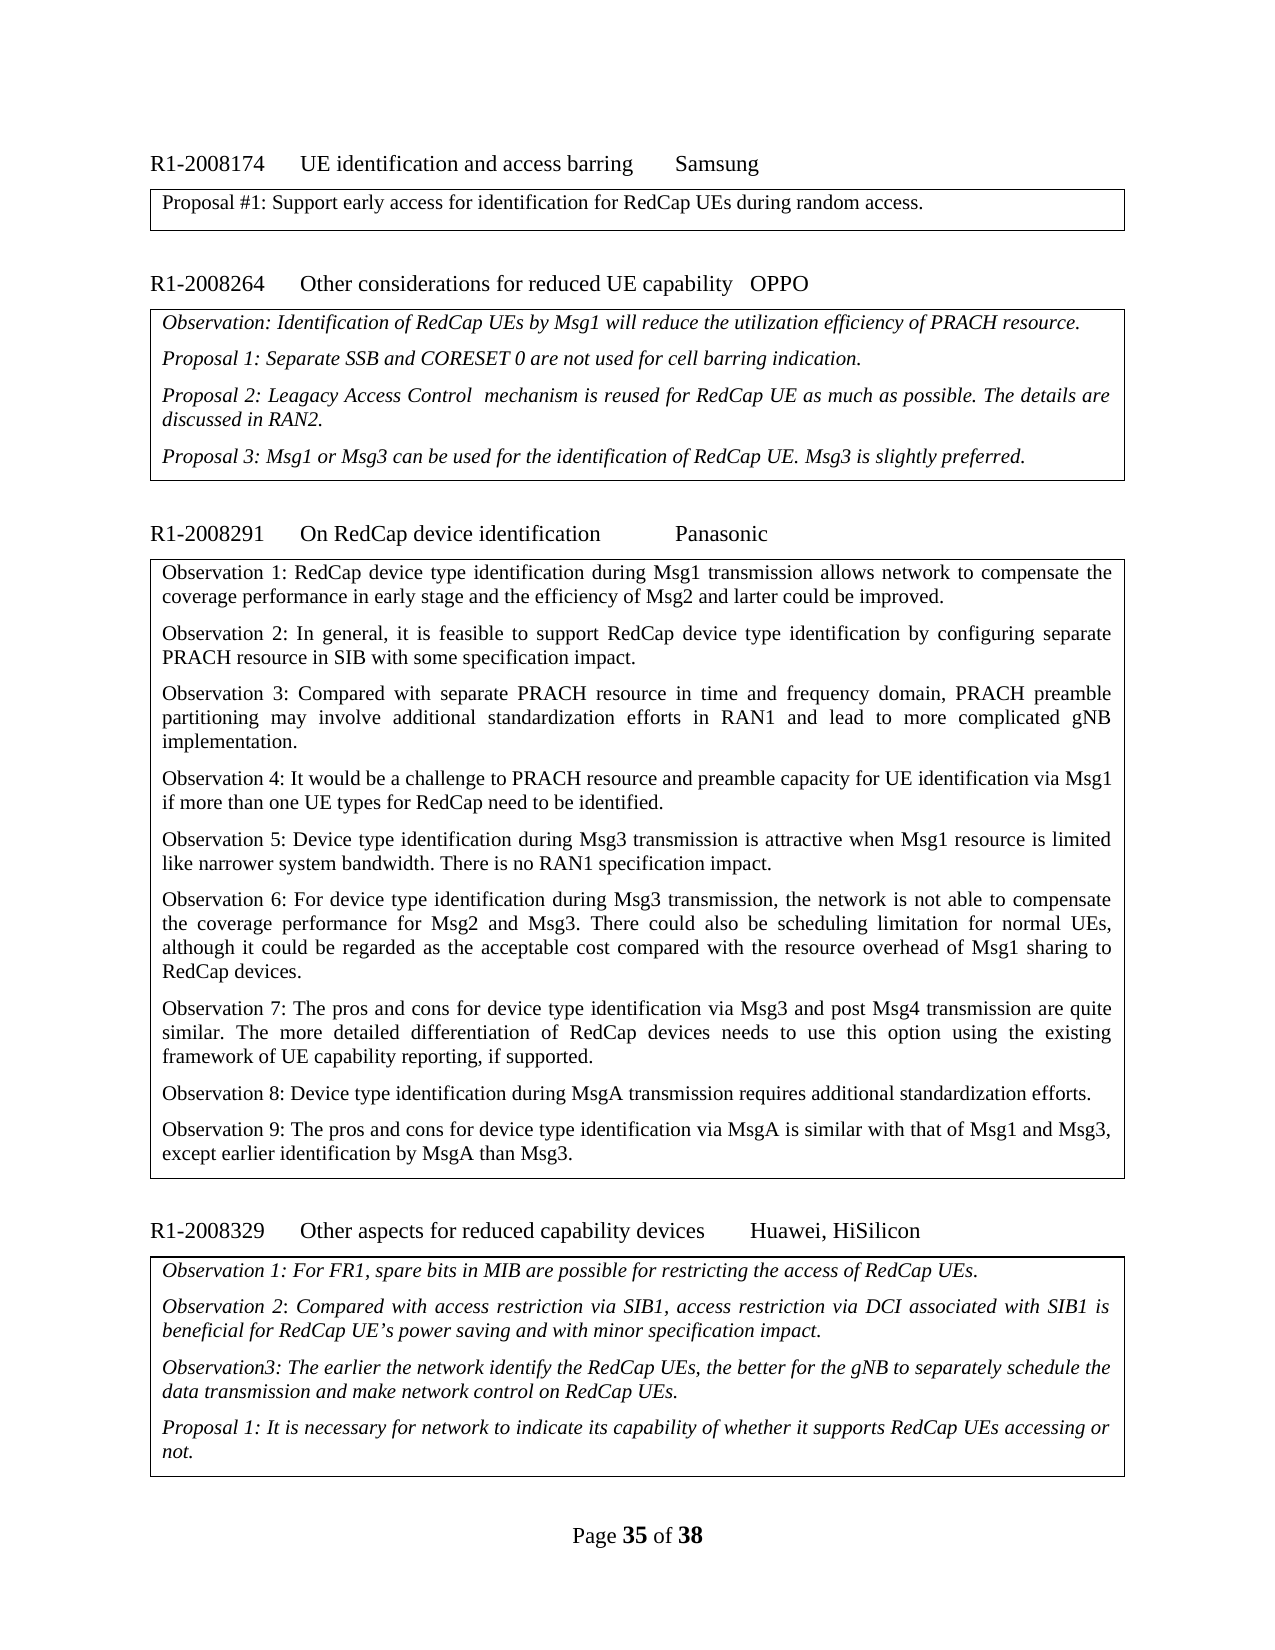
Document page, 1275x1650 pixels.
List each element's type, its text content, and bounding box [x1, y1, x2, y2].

table_header Observation: Identification of RedCap UEs by Msg1 will reduce the utilization efficiency of PRACH resource. Proposal 1: Separate SSB and CORESET 0 are not used for cell barring indication. Proposal 2: Leagacy Access Control mechanism is reused for RedCap UE as much as possible. The details are discussed in RAN2. Proposal 3: Msg1 or Msg3 can be used for the identification of RedCap UE. Msg3 is slightly preferred. [151, 310, 1124, 480]
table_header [151, 1258, 1124, 1476]
text R1-2008264 Other considerations for reduced UE capability OPPO [150, 270, 1125, 296]
table_header Proposal #1: Support early access for identification for RedCap UEs during random access. [151, 190, 1124, 230]
text R1-2008329 Other aspects for reduced capability devices Huawei, HiSilicon [150, 1218, 1125, 1244]
text R1-2008291 On RedCap device identification Panasonic [150, 520, 1125, 546]
text R1-2008174 UE identification and access barring Samsung [150, 150, 1125, 176]
table_header Observation 1: RedCap device type identification during Msg1 transmission allows network to compensate the coverage performance in early stage and the efficiency of Msg2 and larter could be improved. Observation 2: In general, it is feasible to support RedCap device type identification by configuring separate PRACH resource in SIB with some specification impact. Observation 3: Compared with separate PRACH resource in time and frequency domain, PRACH preamble partitioning may involve additional standardization efforts in RAN1 and lead to more complicated gNB implementation. Observation 4: It would be a challenge to PRACH resource and preamble capacity for UE identification via Msg1 if more than one UE types for RedCap need to be identified. Observation 5: Device type identification during Msg3 transmission is attractive when Msg1 resource is limited like narrower system bandwidth. There is no RAN1 specification impact. Observation 6: For device type identification during Msg3 transmission, the network is not able to compensate the coverage performance for Msg2 and Msg3. There could also be scheduling limitation for normal UEs, although it could be regarded as the acceptable cost compared with the resource overhead of Msg1 sharing to RedCap devices. Observation 7: The pros and cons for device type identification via Msg3 and post Msg4 transmission are quite similar. The more detailed differentiation of RedCap devices needs to use this option using the existing framework of UE capability reporting, if supported. Observation 8: Device type identification during MsgA transmission requires additional standardization efforts. Observation 9: The pros and cons for device type identification via MsgA is similar with that of Msg1 and Msg3, except earlier identification by MsgA than Msg3. [151, 560, 1124, 1178]
